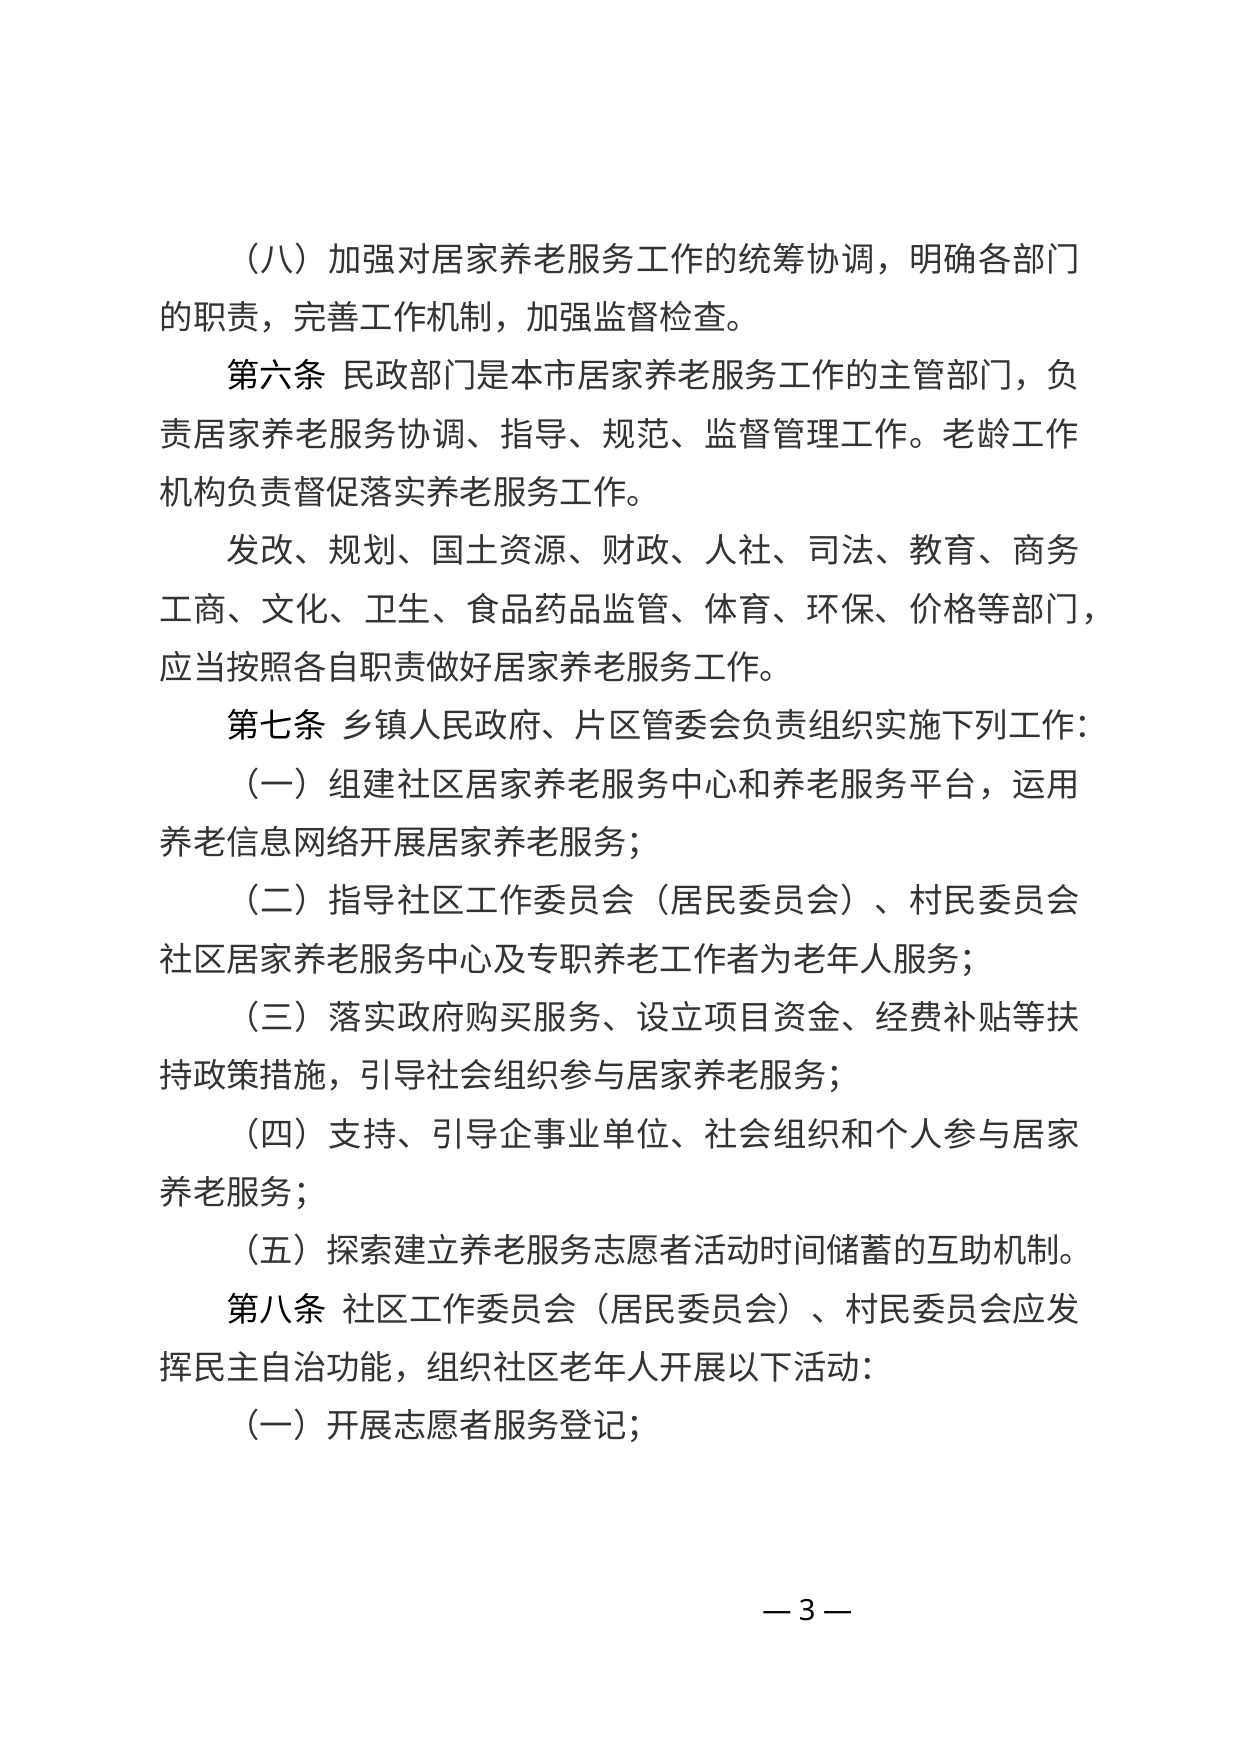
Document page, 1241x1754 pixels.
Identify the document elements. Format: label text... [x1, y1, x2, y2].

text 第六条 民政部门是本市居家养老服务工作的主管部门，负责居家养老服务协调、指导、规范、监督管理工作。老龄工作机构负责督促落实养老服务工作。 [159, 341, 1081, 516]
text （二）指导社区工作委员会（居民委员会）、村民委员会、社区居家养老服务中心及专职养老工作者为老年人服务； [159, 866, 1081, 983]
text 第七条 乡镇人民政府、片区管委会负责组织实施下列工作： [159, 691, 1081, 749]
text 发改、规划、国土资源、财政、人社、司法、教育、商务、工商、文化、卫生、食品药品监管、体育、环保、价格等部门，应当按照各自职责做好居家养老服务工作。 [159, 516, 1081, 691]
text （三）落实政府购买服务、设立项目资金、经费补贴等扶持政策措施，引导社会组织参与居家养老服务； [159, 983, 1081, 1099]
text （一）组建社区居家养老服务中心和养老服务平台，运用养老信息网络开展居家养老服务； [159, 749, 1081, 866]
text （八）加强对居家养老服务工作的统筹协调，明确各部门的职责，完善工作机制，加强监督检查。 [159, 224, 1081, 341]
text （一）开展志愿者服务登记； [159, 1391, 1081, 1449]
text （四）支持、引导企事业单位、社会组织和个人参与居家养老服务； [159, 1099, 1081, 1216]
text （五）探索建立养老服务志愿者活动时间储蓄的互助机制。 [159, 1216, 1081, 1274]
text 第八条 社区工作委员会（居民委员会）、村民委员会应发挥民主自治功能，组织社区老年人开展以下活动： [159, 1274, 1081, 1391]
